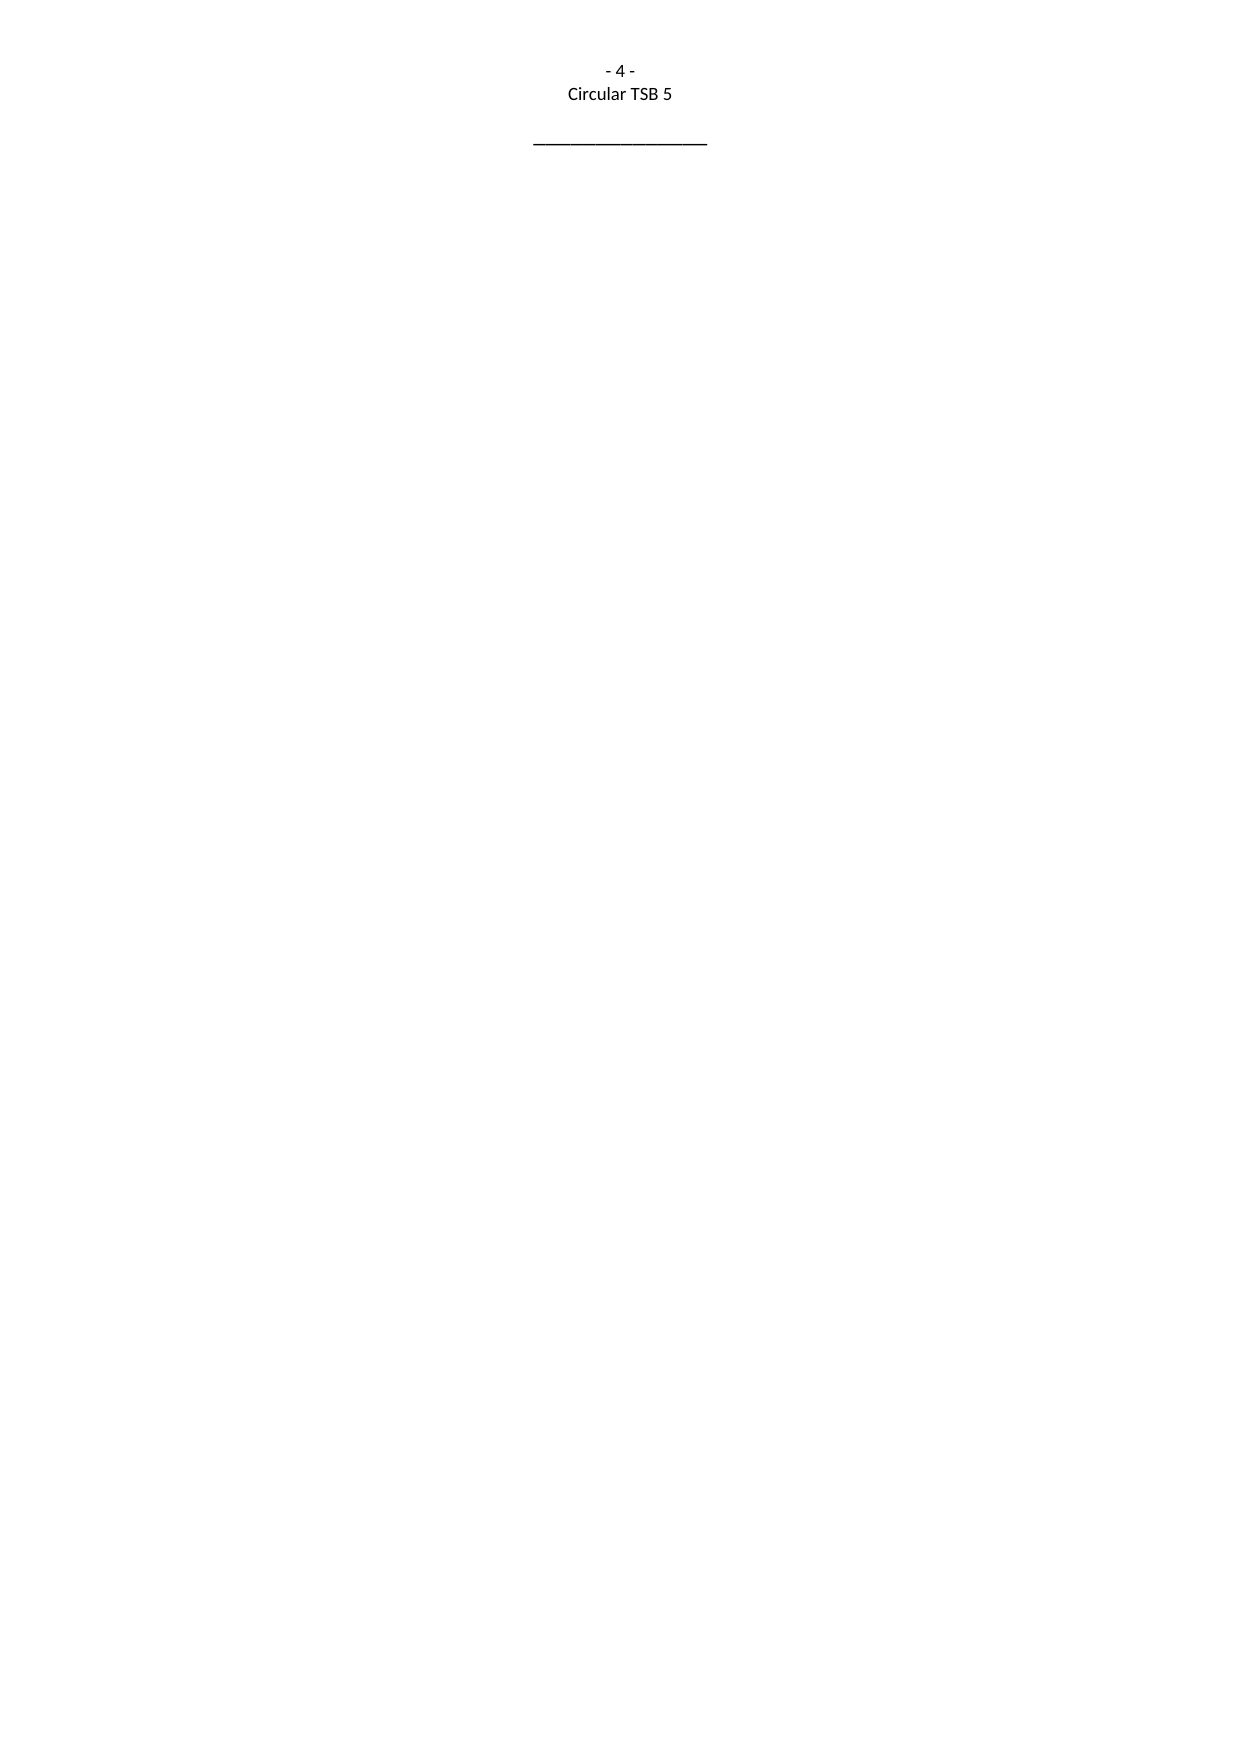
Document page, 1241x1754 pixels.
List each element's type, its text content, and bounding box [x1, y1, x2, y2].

text ______________ [118, 118, 1122, 149]
